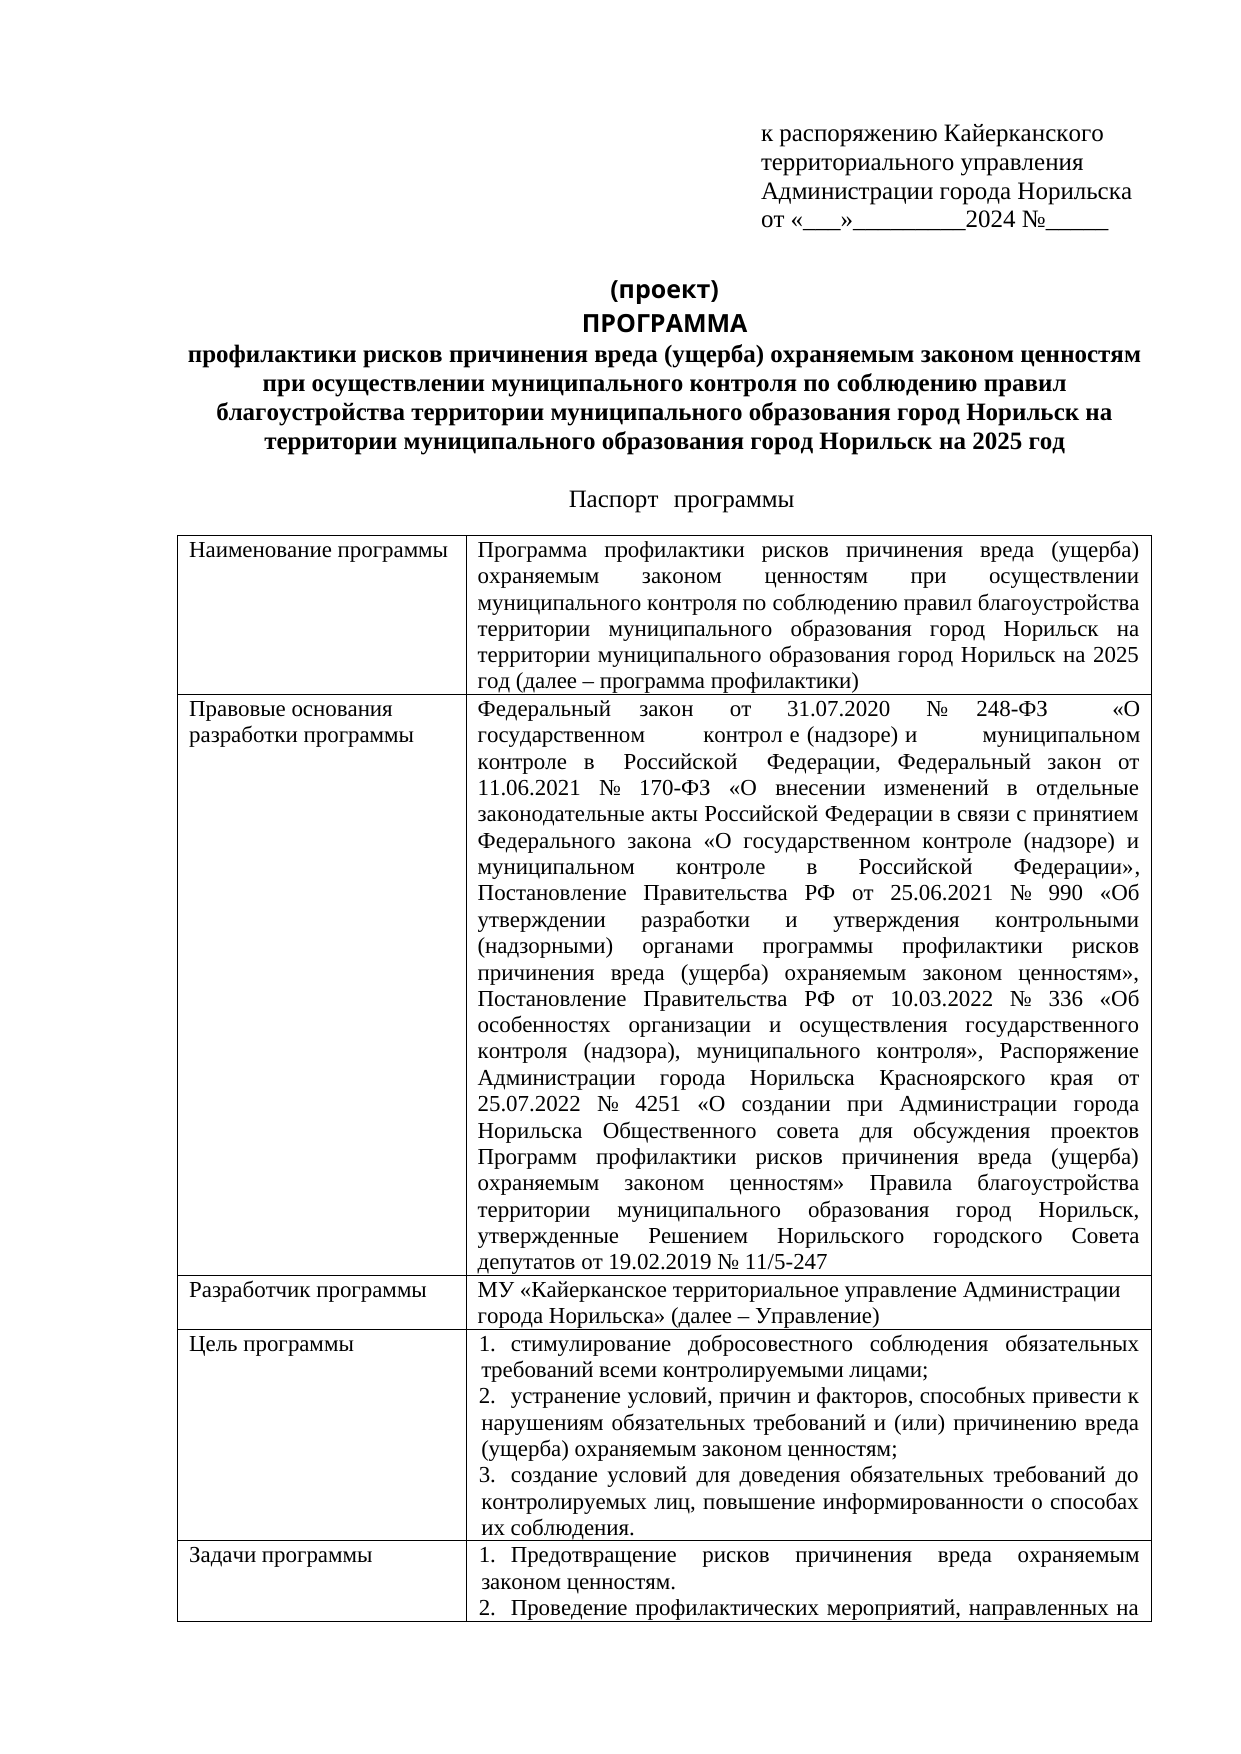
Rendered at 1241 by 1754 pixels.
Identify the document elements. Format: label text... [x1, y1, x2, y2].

table_cell Федеральный законот31.07.2020№ 248-ФЗ «О государственном контроле(надзоре)и муниципальном контроле в Российской Федерации, Федеральный закон от 11.06.2021 № 170-ФЗ «О внесении изменений в отдельные законодательные акты Российской Федерации в связи с принятием Федерального закона «О государственном контроле (надзоре) и муниципальном контроле в Российской Федерации», Постановление Правительства РФ от 25.06.2021 № 990 «Об утверждении разработки и утверждения контрольными (надзорными) органами программы профилактики рисков причинения вреда (ущерба) охраняемым законом ценностям», Постановление Правительства РФ от 10.03.2022 № 336 «Об особенностях организации и осуществления государственного контроля (надзора), муниципального контроля», Распоряжение Администрации города Норильска Красноярского края от 25.07.2022 № 4251 «О создании при Администрации города Норильска Общественного совета для обсуждения проектов Программ профилактики рисков причинения вреда (ущерба) охраняемым законом ценностям» Правила благоустройства территории муниципального образования город Норильск, утвержденные Решением Норильского городского Совета депутатов от 19.02.2019 № 11/5-247 [467, 695, 1151, 1275]
text Паспорт программы [300, 484, 1152, 513]
table_header Программа профилактики рисков причинения вреда (ущерба) охраняемым законом ценностям при осуществлении муниципального контроля по соблюдению правил благоустройства территории муниципального образования город Норильск на территории муниципального образования город Норильск на 2025 год (далее – программа профилактики) [467, 536, 1151, 694]
table_header Наименование программы [178, 536, 466, 694]
table_cell МУ «Кайерканское территориальное управление Администрации города Норильска» (далее – Управление) [467, 1276, 1151, 1328]
table_cell Правовые основания разработки программы [178, 695, 466, 1275]
table_cell Разработчик программы [178, 1276, 466, 1328]
text ПРОГРАММА [177, 306, 1152, 339]
table_cell Цель программы [178, 1330, 466, 1540]
table_cell стимулирование добросовестного соблюдения обязательных требований всеми контролируемыми лицами; устранение условий, причин и факторов, способных привести к нарушениям обязательных требований и (или) причинению вреда (ущерба) охраняемым законом ценностям; создание условий для доведения обязательных требований до контролируемых лиц, повышение информированности о способах их соблюдения. [467, 1330, 1151, 1540]
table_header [750, 118, 1180, 245]
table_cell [467, 1541, 1151, 1621]
text профилактики рисков причинения вреда (ущерба) охраняемым законом ценностям при осуществлении муниципального контроля по соблюдению правил благоустройства территории муниципального образования город Норильск на территории муниципального образования город Норильск на 2025 год [177, 339, 1152, 454]
table_cell Задачи программы [178, 1541, 466, 1621]
text (проект) [177, 271, 1152, 306]
